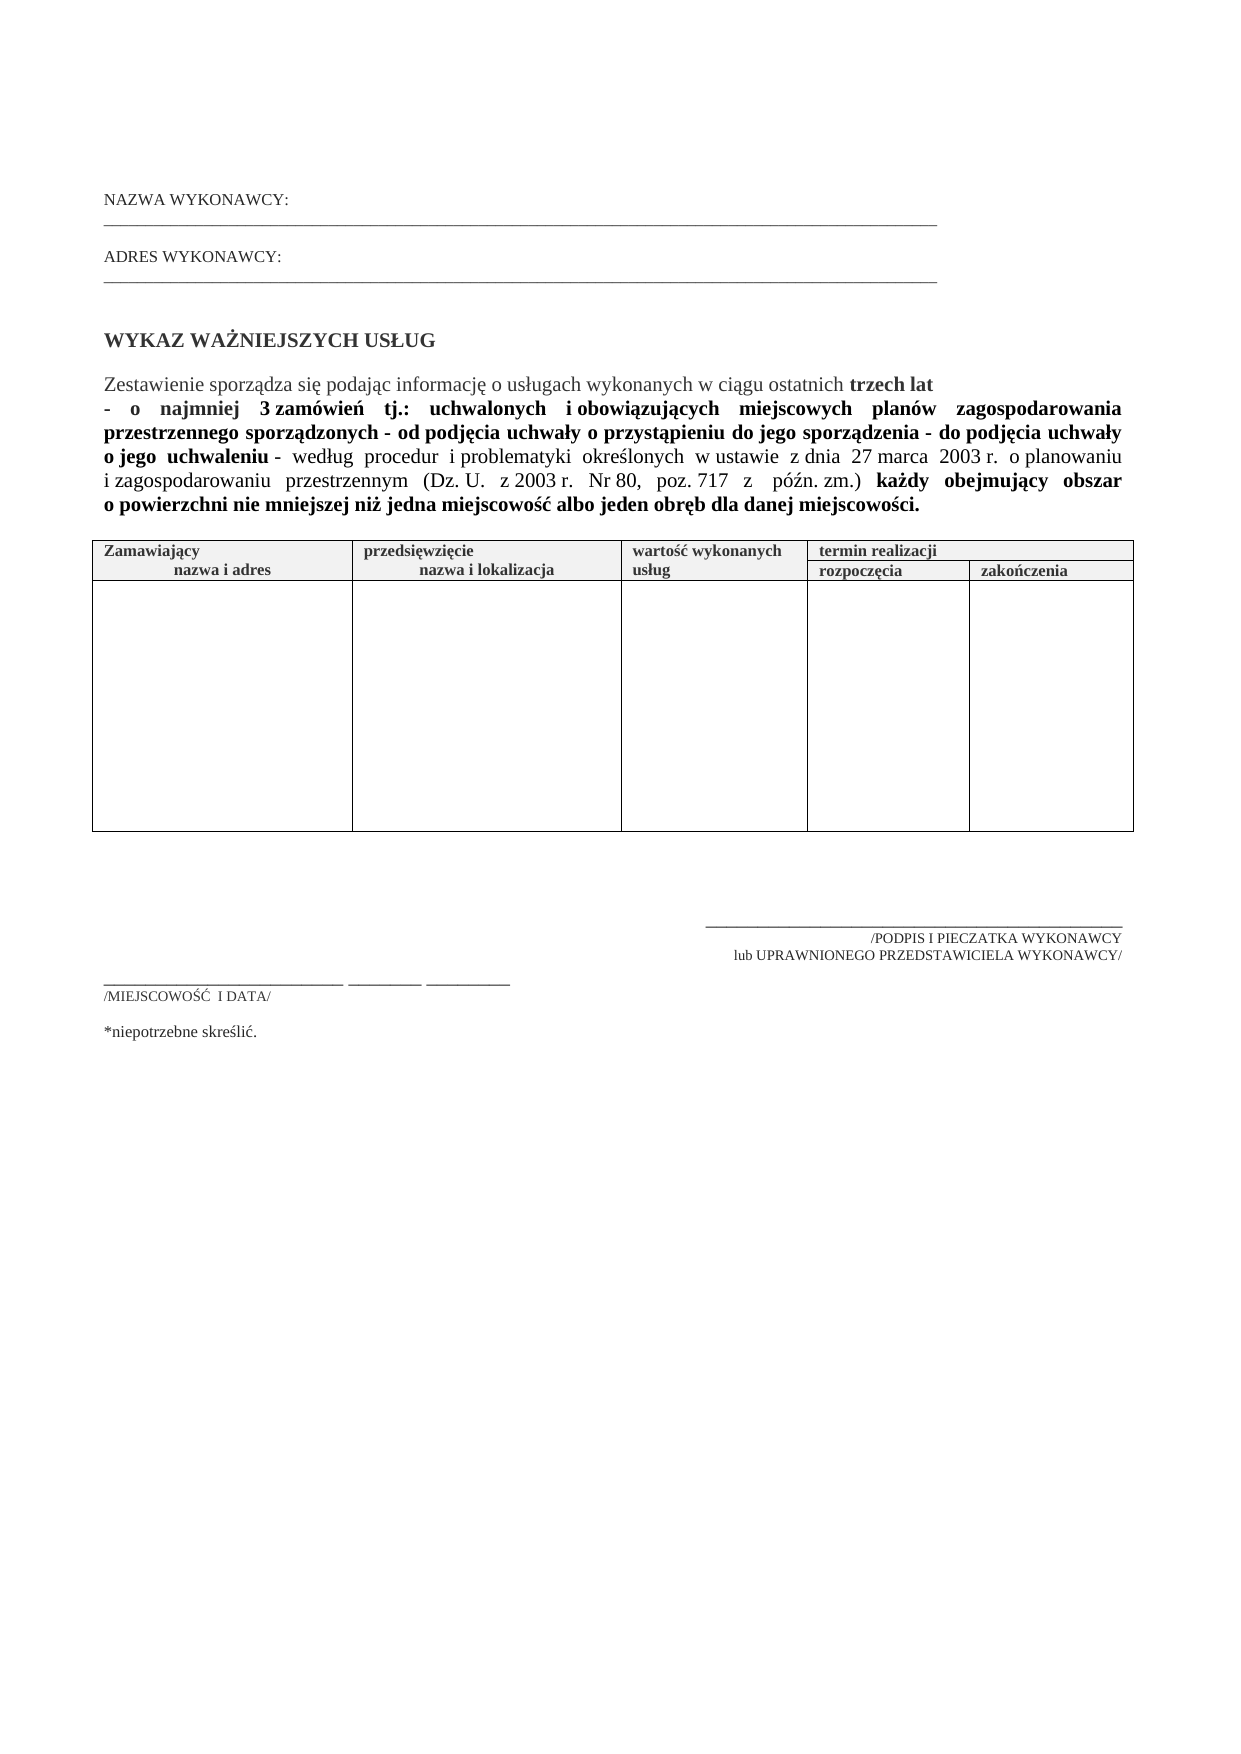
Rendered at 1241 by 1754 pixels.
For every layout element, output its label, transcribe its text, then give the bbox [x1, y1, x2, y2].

table_cell [353, 581, 621, 831]
table_cell [93, 581, 352, 831]
table_header Zamawiający nazwa i adres [93, 541, 352, 580]
table_cell rozpoczęcia [808, 561, 969, 580]
text ____________________________________________________________________________________________________ [103, 266, 1122, 285]
table_cell [970, 581, 1133, 831]
table_cell [622, 581, 807, 831]
text ________________________________________ [103, 906, 1122, 930]
text *niepotrzebne skreślić. [103, 1021, 1122, 1041]
table_header przedsięwzięcie nazwa i lokalizacja [353, 541, 621, 580]
table_header termin realizacji [808, 541, 1133, 560]
table_cell zakończenia [970, 561, 1133, 580]
text Zestawienie sporządza się podając informację o usługach wykonanych w ciągu ostatnich trzech lat [103, 372, 1122, 396]
text ADRES WYKONAWCY: [103, 247, 1122, 266]
text /PODPIS I PIECZATKA WYKONAWCY [103, 930, 1122, 947]
text WYKAZ WAŻNIEJSZYCH USŁUG [103, 328, 1122, 352]
text - o najmniej 3 zamówień tj.: uchwalonych i obowiązujących miejscowych planów zagospodarowania przestrzennego sporządzonych - od podjęcia uchwały o przystąpieniu do jego sporządzenia - do podjęcia uchwały o jego uchwaleniu - według procedur i problematyki określonych w ustawie z dnia 27 marca 2003 r. o planowaniu i zagospodarowaniu przestrzennym (Dz. U. z 2003 r. Nr 80, poz. 717 z późn. zm.) każdy obejmujący obszar o powierzchni nie mniejszej niż jedna miejscowość albo jeden obręb dla danej miejscowości. [103, 396, 1122, 516]
table_header wartość wykonanych usług [622, 541, 807, 580]
text lub UPRAWNIONEGO PRZEDSTAWICIELA WYKONAWCY/ [103, 947, 1122, 964]
text _______________________ _______ ________ [103, 964, 1122, 988]
table_cell [808, 581, 969, 831]
text NAZWA WYKONAWCY: ____________________________________________________________________________________________________ [103, 189, 1122, 228]
text /MIEJSCOWOŚĆ I DATA/ [103, 988, 1122, 1004]
